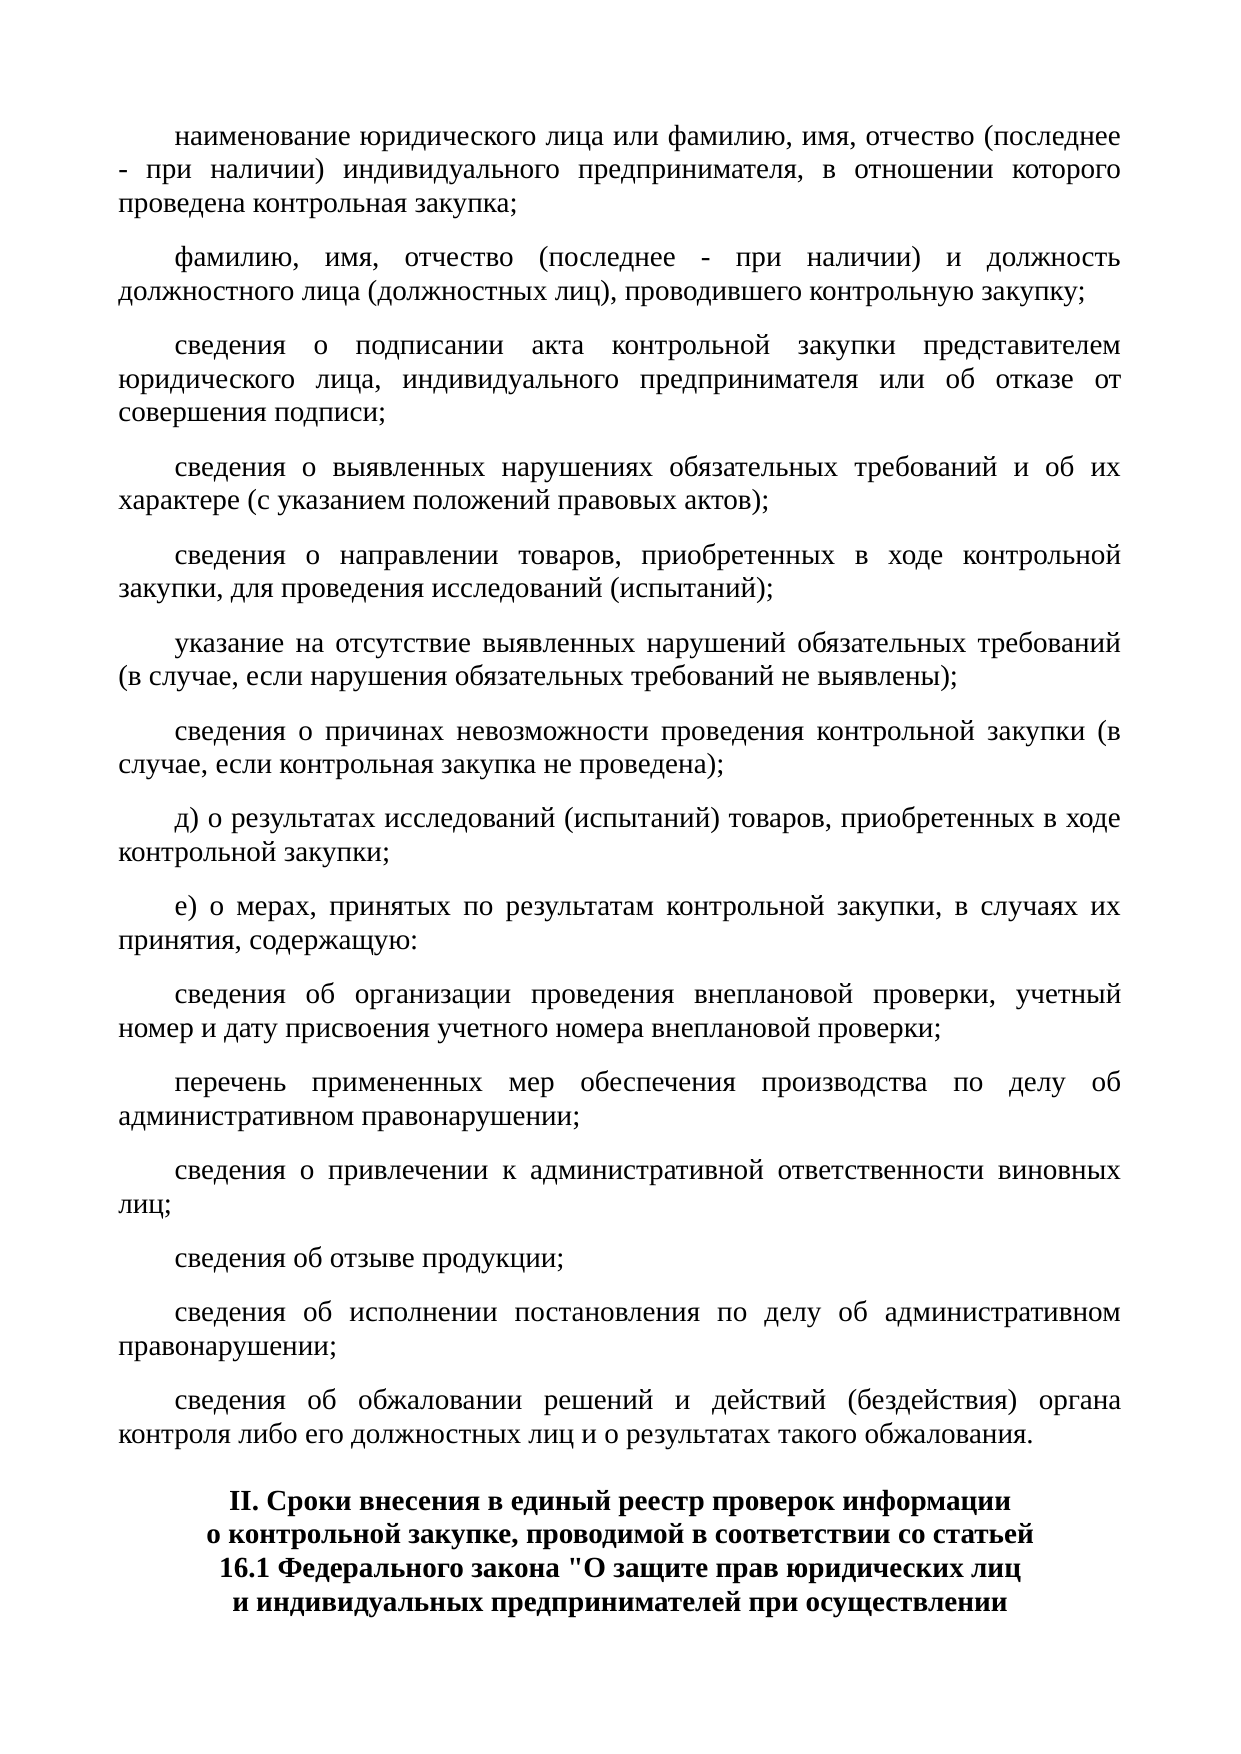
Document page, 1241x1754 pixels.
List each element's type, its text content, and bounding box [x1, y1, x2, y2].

text сведения об исполнении постановления по делу об административном правонарушении; [118, 1294, 1122, 1362]
text сведения о подписании акта контрольной закупки представителем юридического лица, индивидуального предпринимателя или об отказе от совершения подписи; [118, 327, 1122, 428]
text о контрольной закупке, проводимой в соответствии со статьей [118, 1517, 1122, 1550]
text наименование юридического лица или фамилию, имя, отчество (последнее - при наличии) индивидуального предпринимателя, в отношении которого проведена контрольная закупка; [118, 118, 1122, 219]
text сведения об организации проведения внеплановой проверки, учетный номер и дату присвоения учетного номера внеплановой проверки; [118, 976, 1122, 1043]
list II. Сроки внесения в единый реестр проверок информации [118, 1483, 1122, 1517]
text д) о результатах исследований (испытаний) товаров, приобретенных в ходе контрольной закупки; [118, 801, 1122, 868]
text 16.1 Федерального закона "О защите прав юридических лиц [118, 1550, 1122, 1584]
text фамилию, имя, отчество (последнее - при наличии) и должность должностного лица (должностных лиц), проводившего контрольную закупку; [118, 239, 1122, 307]
text указание на отсутствие выявленных нарушений обязательных требований (в случае, если нарушения обязательных требований не выявлены); [118, 625, 1122, 692]
text и индивидуальных предпринимателей при осуществлении [118, 1584, 1122, 1617]
text сведения об отзыве продукции; [118, 1240, 1122, 1274]
text сведения об обжаловании решений и действий (бездействия) органа контроля либо его должностных лиц и о результатах такого обжалования. [118, 1382, 1122, 1449]
text перечень примененных мер обеспечения производства по делу об административном правонарушении; [118, 1064, 1122, 1131]
text сведения о направлении товаров, приобретенных в ходе контрольной закупки, для проведения исследований (испытаний); [118, 537, 1122, 604]
text е) о мерах, принятых по результатам контрольной закупки, в случаях их принятия, содержащую: [118, 888, 1122, 956]
text сведения о привлечении к административной ответственности виновных лиц; [118, 1152, 1122, 1219]
text сведения о причинах невозможности проведения контрольной закупки (в случае, если контрольная закупка не проведена); [118, 713, 1122, 780]
text сведения о выявленных нарушениях обязательных требований и об их характере (с указанием положений правовых актов); [118, 449, 1122, 516]
